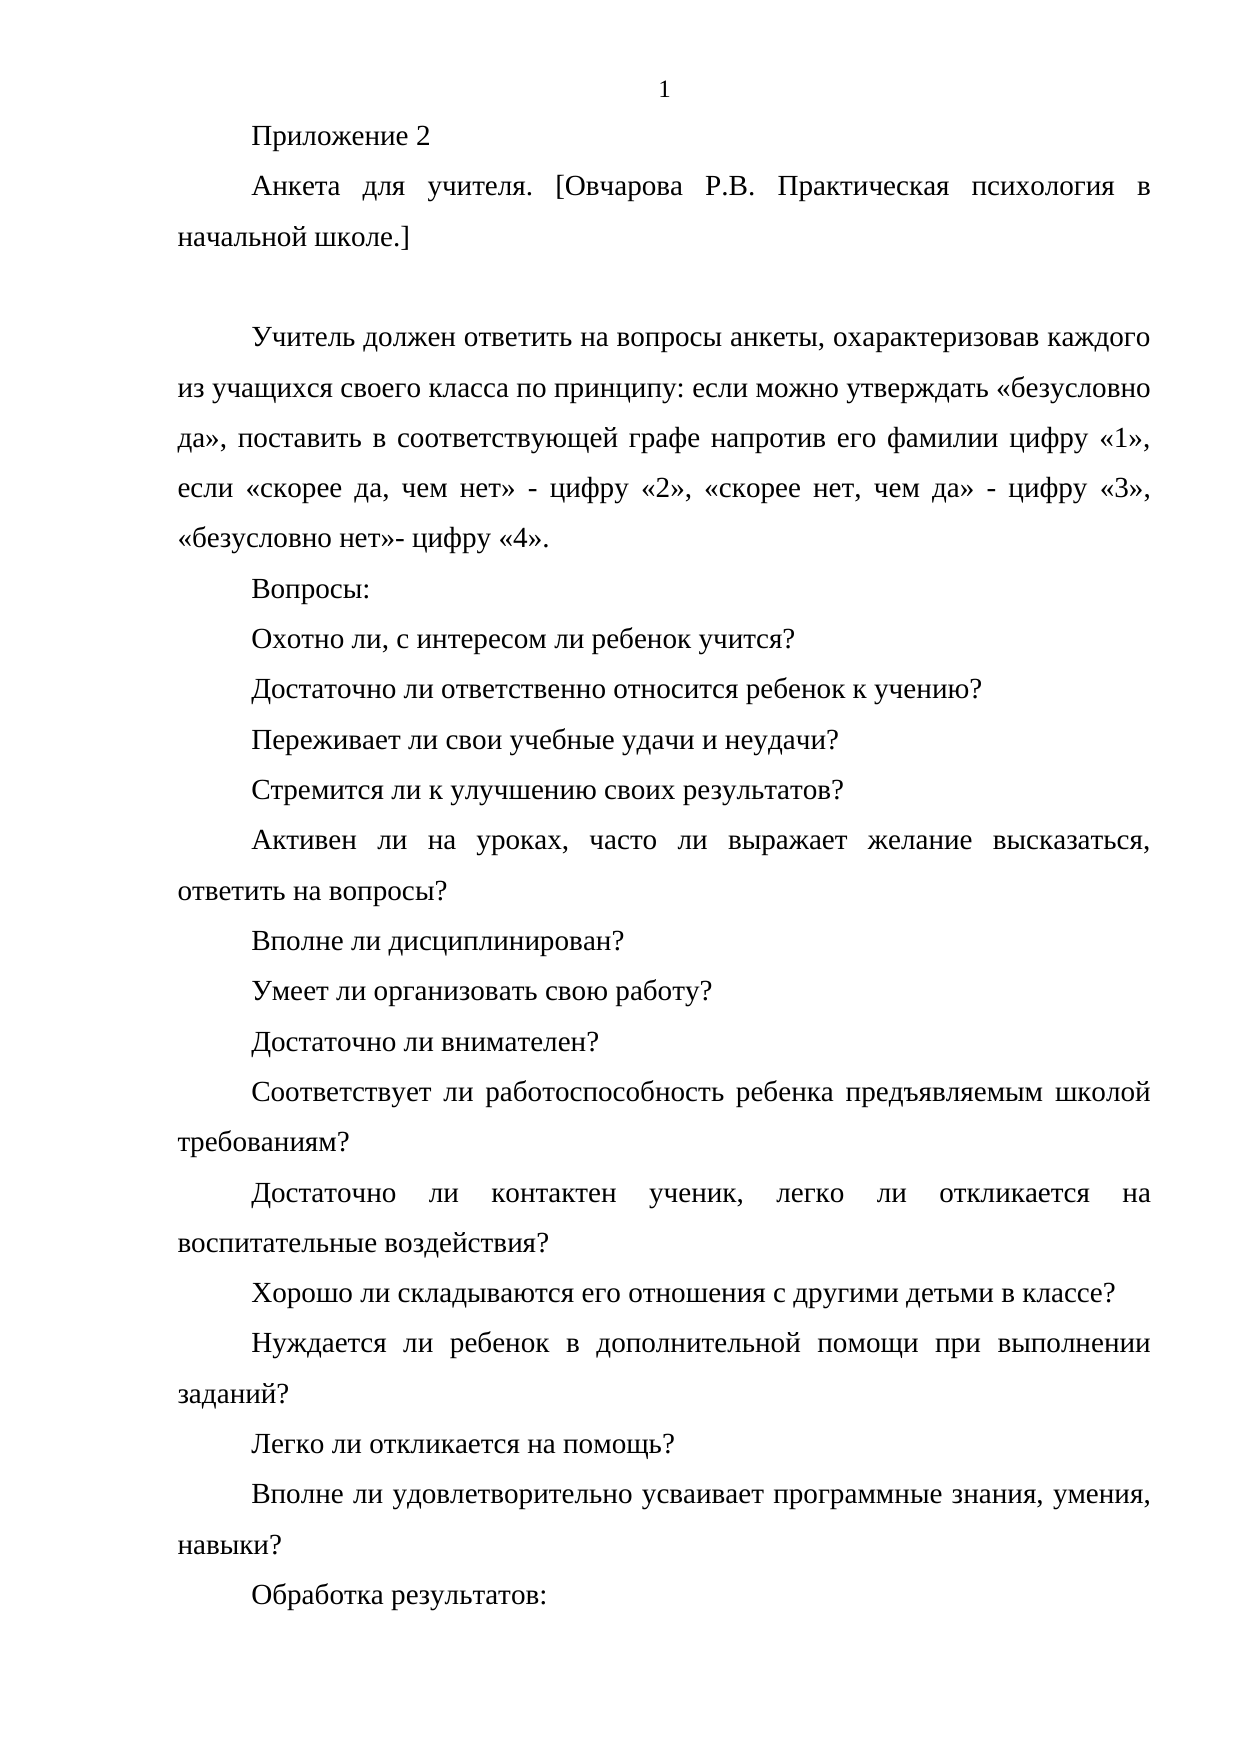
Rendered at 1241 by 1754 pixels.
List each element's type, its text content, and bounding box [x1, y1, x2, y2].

text Вопросы: [177, 571, 1152, 604]
text Достаточно ли внимателен? [177, 1024, 1152, 1057]
text Учитель должен ответить на вопросы анкеты, охарактеризовав каждого из учащихся своего класса по принципу: если можно утверждать «безусловно да», поставить в соответствующей графе напротив его фамилии цифру «1», если «скорее да, чем нет» - цифру «2», «скорее нет, чем да» - цифру «3», «безусловно нет»- цифру «4». [177, 319, 1152, 554]
text Переживает ли свои учебные удачи и неудачи? [177, 722, 1152, 755]
text Вполне ли дисциплинирован? [177, 923, 1152, 957]
text Охотно ли, с интересом ли ребенок учится? [177, 621, 1152, 655]
text Хорошо ли складываются его отношения с другими детьми в классе? [177, 1275, 1152, 1309]
text Достаточно ли ответственно относится ребенок к учению? [177, 672, 1152, 705]
text Анкета для учителя. [Овчарова Р.В. Практическая психология в начальной школе.] [177, 168, 1152, 252]
text Легко ли откликается на помощь? [177, 1426, 1152, 1460]
text Приложение 2 [177, 118, 1152, 152]
text Стремится ли к улучшению своих результатов? [177, 772, 1152, 806]
text Активен ли на уроках, часто ли выражает желание высказаться, ответить на вопросы? [177, 822, 1152, 906]
text Нуждается ли ребенок в дополнительной помощи при выполнении заданий? [177, 1326, 1152, 1409]
text Обработка результатов: [177, 1577, 1152, 1611]
text Достаточно ли контактен ученик, легко ли откликается на воспитательные воздействия? [177, 1175, 1152, 1258]
text Вполне ли удовлетворительно усваивает программные знания, умения, навыки? [177, 1477, 1152, 1560]
text Соответствует ли работоспособность ребенка предъявляемым школой требованиям? [177, 1074, 1152, 1158]
text Умеет ли организовать свою работу? [177, 973, 1152, 1007]
